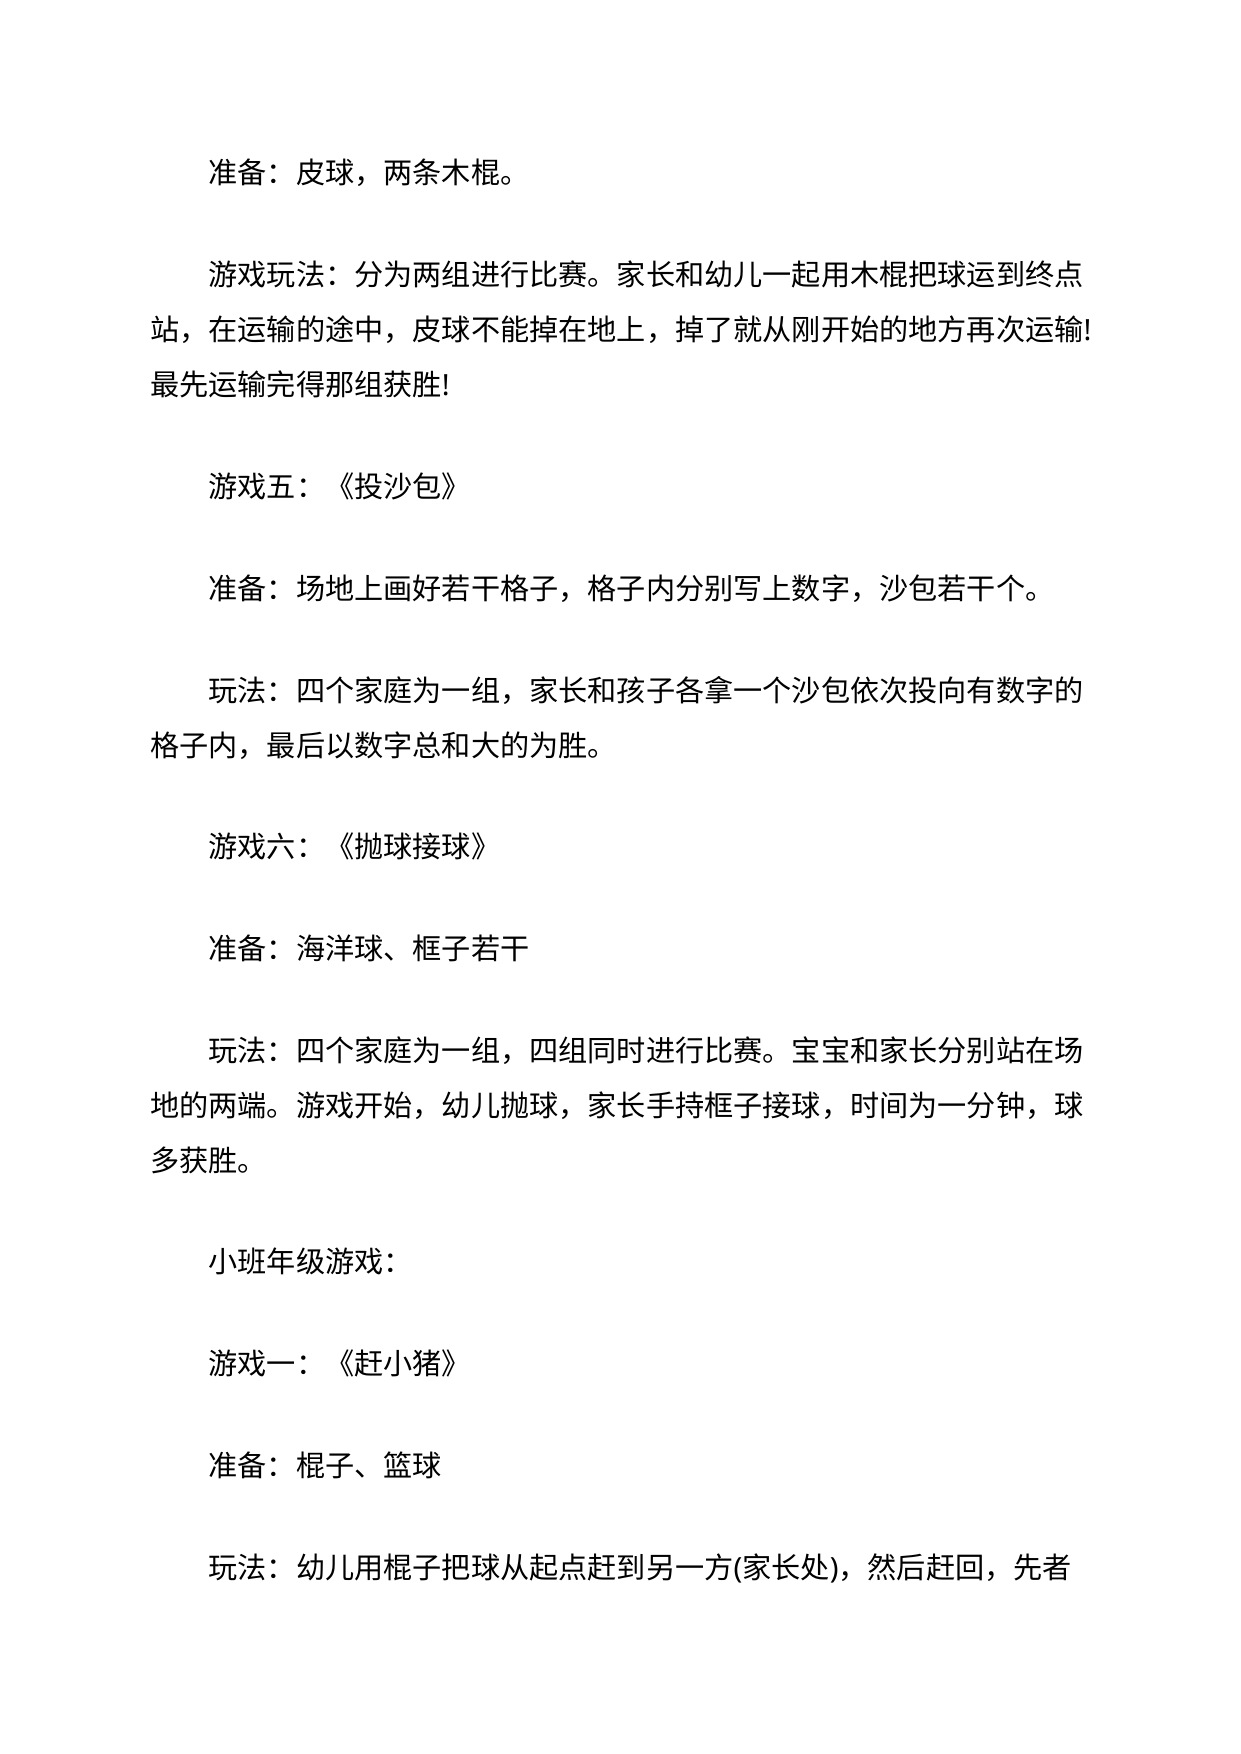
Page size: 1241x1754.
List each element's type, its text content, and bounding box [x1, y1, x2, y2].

text 准备：皮球，两条木棍。 [150, 150, 1090, 192]
text 游戏六：《抛球接球》 [150, 824, 1090, 866]
text 游戏玩法：分为两组进行比赛。家长和幼儿一起用木棍把球运到终点站，在运输的途中，皮球不能掉在地上，掉了就从刚开始的地方再次运输!最先运输完得那组获胜! [150, 252, 1090, 404]
text 玩法：四个家庭为一组，家长和孩子各拿一个沙包依次投向有数字的格子内，最后以数字总和大的为胜。 [150, 667, 1090, 764]
text 准备：海洋球、框子若干 [150, 926, 1090, 968]
text 小班年级游戏： [150, 1239, 1090, 1281]
text 玩法：四个家庭为一组，四组同时进行比赛。宝宝和家长分别站在场地的两端。游戏开始，幼儿抛球，家长手持框子接球，时间为一分钟，球多获胜。 [150, 1027, 1090, 1179]
text 游戏五：《投沙包》 [150, 464, 1090, 506]
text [150, 1544, 1090, 1587]
text 游戏一：《赶小猪》 [150, 1341, 1090, 1383]
text 准备：场地上画好若干格子，格子内分别写上数字，沙包若干个。 [150, 565, 1090, 608]
text 准备：棍子、篮球 [150, 1442, 1090, 1485]
